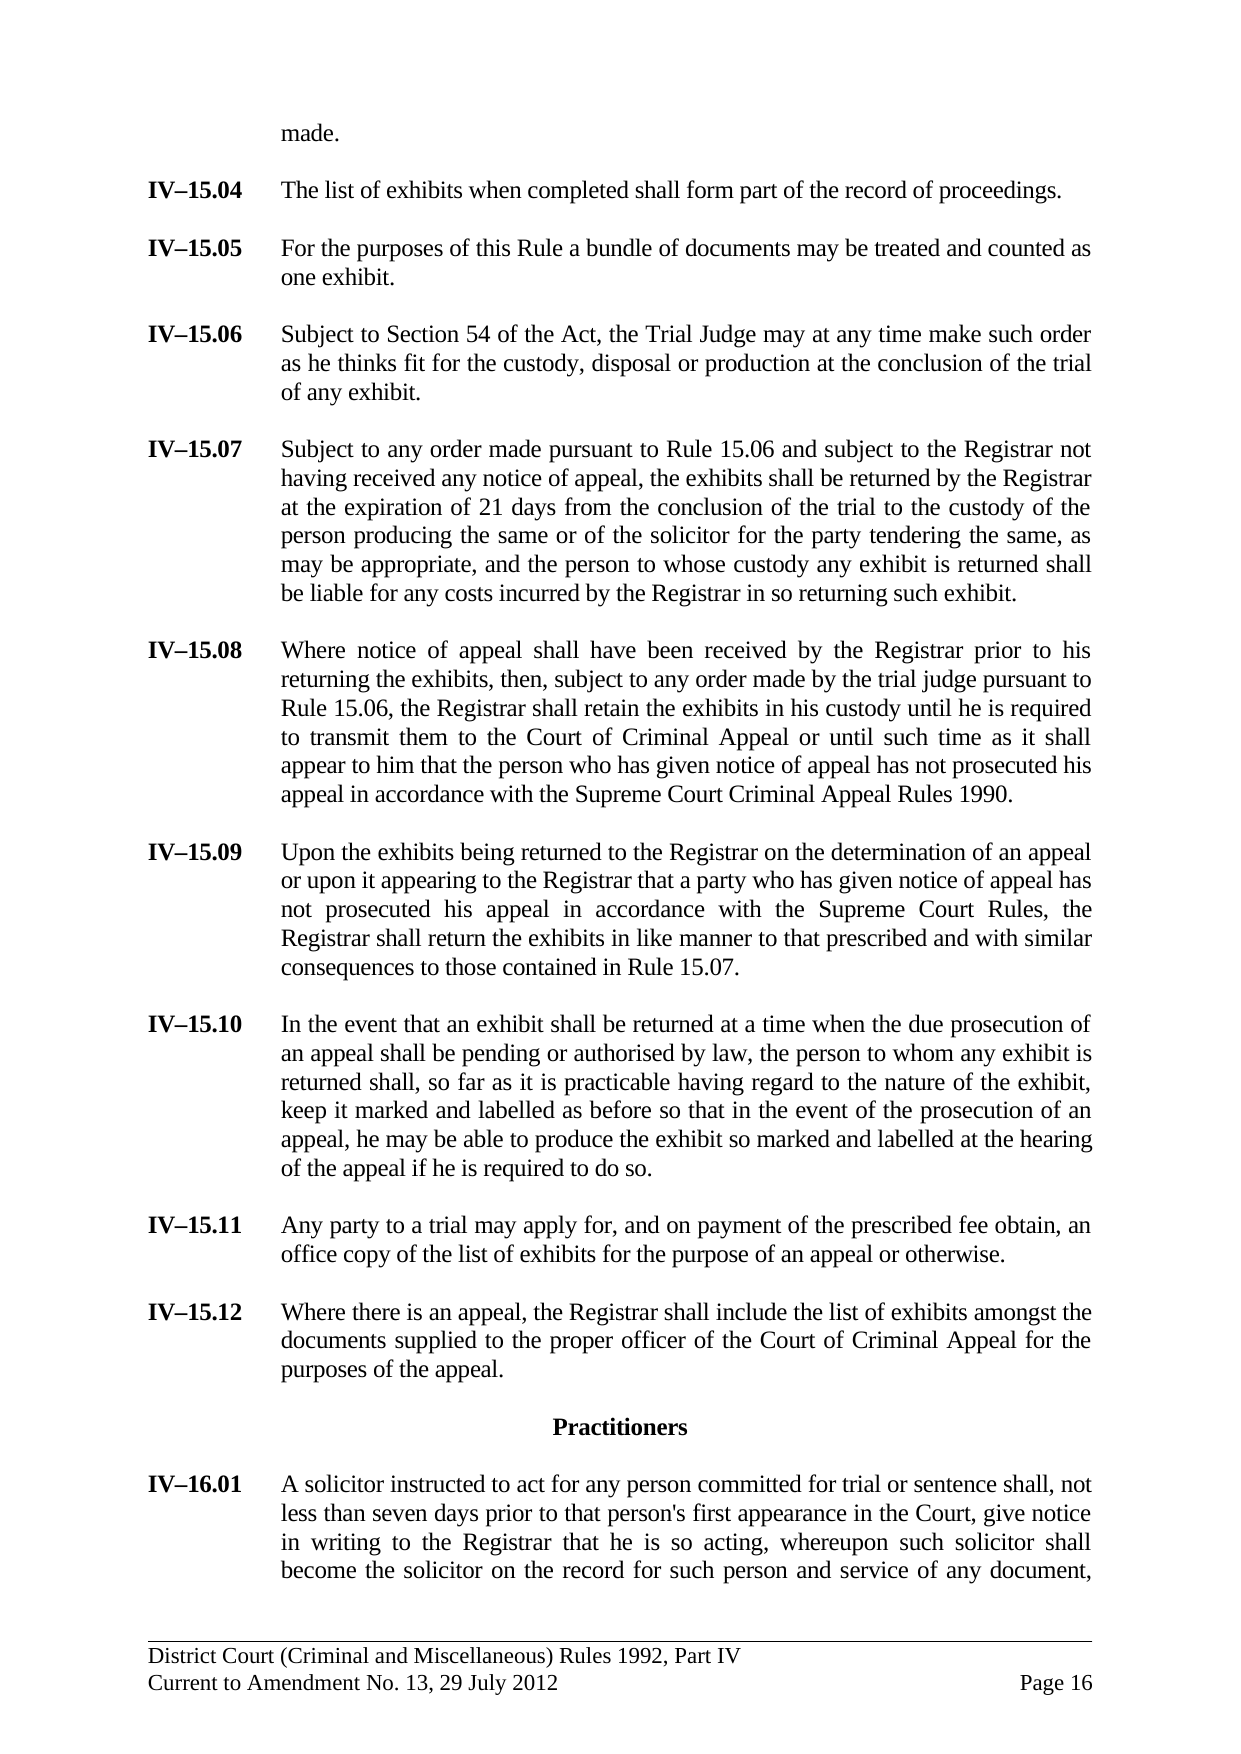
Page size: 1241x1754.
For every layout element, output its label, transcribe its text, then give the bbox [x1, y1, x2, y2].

text IV–15.08 Where notice of appeal shall have been received by the Registrar prior to his returning the exhibits, then, subject to any order made by the trial judge pursuant to Rule 15.06, the Registrar shall retain the exhibits in his custody until he is required to transmit them to the Court of Criminal Appeal or until such time as it shall appear to him that the person who has given notice of appeal has not prosecuted his appeal in accordance with the Supreme Court Criminal Appeal Rules 1990. [148, 636, 1092, 808]
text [148, 1469, 1092, 1584]
text IV–15.06 Subject to Section 54 of the Act, the Trial Judge may at any time make such order as he thinks fit for the custody, disposal or production at the conclusion of the trial of any exhibit. [148, 319, 1092, 406]
text IV–15.09 Upon the exhibits being returned to the Registrar on the determination of an appeal or upon it appearing to the Registrar that a party who has given notice of appeal has not prosecuted his appeal in accordance with the Supreme Court Rules, the Registrar shall return the exhibits in like manner to that prescribed and with similar consequences to those contained in Rule 15.07. [148, 837, 1092, 981]
text IV–15.04 The list of exhibits when completed shall form part of the record of proceedings. [148, 176, 1092, 204]
text Practitioners [148, 1412, 1092, 1441]
text IV–15.12 Where there is an appeal, the Registrar shall include the list of exhibits amongst the documents supplied to the proper officer of the Court of Criminal Appeal for the purposes of the appeal. [148, 1297, 1092, 1383]
text IV–15.11 Any party to a trial may apply for, and on payment of the prescribed fee obtain, an office copy of the list of exhibits for the purpose of an appeal or otherwise. [148, 1211, 1092, 1268]
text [148, 118, 1092, 147]
text IV–15.07 Subject to any order made pursuant to Rule 15.06 and subject to the Registrar not having received any notice of appeal, the exhibits shall be returned by the Registrar at the expiration of 21 days from the conclusion of the trial to the custody of the person producing the same or of the solicitor for the party tendering the same, as may be appropriate, and the person to whose custody any exhibit is returned shall be liable for any costs incurred by the Registrar in so returning such exhibit. [148, 434, 1092, 607]
text IV–15.10 In the event that an exhibit shall be returned at a time when the due prosecution of an appeal shall be pending or authorised by law, the person to whom any exhibit is returned shall, so far as it is practicable having regard to the nature of the exhibit, keep it marked and labelled as before so that in the event of the prosecution of an appeal, he may be able to produce the exhibit so marked and labelled at the hearing of the appeal if he is required to do so. [148, 1009, 1092, 1182]
text IV–15.05 For the purposes of this Rule a bundle of documents may be treated and counted as one exhibit. [148, 233, 1092, 291]
